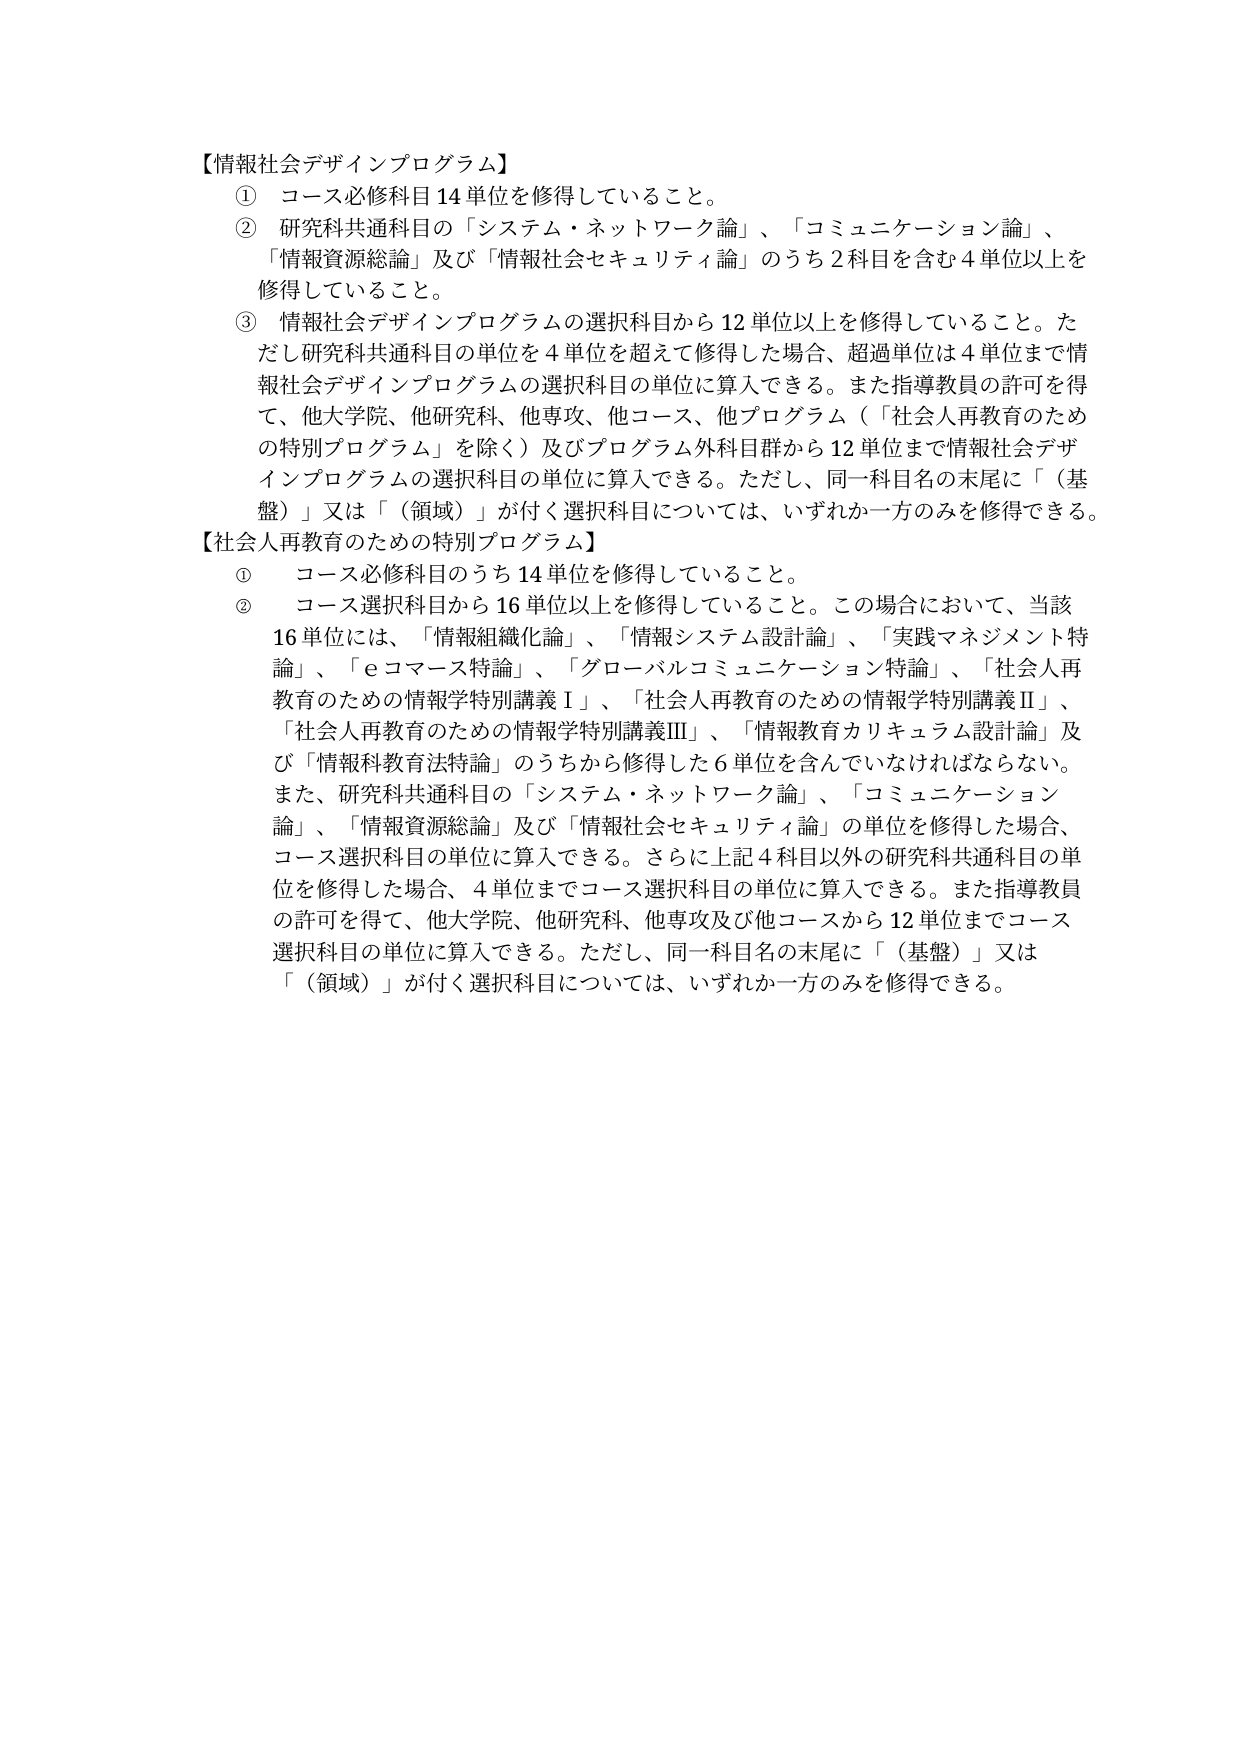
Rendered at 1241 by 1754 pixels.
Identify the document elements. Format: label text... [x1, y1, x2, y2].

text ③ 情報社会デザインプログラムの選択科目から12単位以上を修得していること。ただし研究科共通科目の単位を４単位を超えて修得した場合、超過単位は４単位まで情報社会デザインプログラムの選択科目の単位に算入できる。また指導教員の許可を得て、他大学院、他研究科、他専攻、他コース、他プログラム（「社会人再教育のための特別プログラム」を除く）及びプログラム外科目群から12単位まで情報社会デザインプログラムの選択科目の単位に算入できる。ただし、同一科目名の末尾に「（基盤）」又は「（領域）」が付く選択科目については、いずれか一方のみを修得できる。 [148, 305, 1092, 526]
text ① コース必修科目14単位を修得していること。 [148, 179, 1092, 211]
text 【情報社会デザインプログラム】 [148, 148, 1092, 179]
list コース選択科目から16単位以上を修得していること。この場合において、当該16単位には、「情報組織化論」、「情報システム設計論」、「実践マネジメント特論」、「ｅコマース特論」、「グローバルコミュニケーション特論」、「社会人再教育のための情報学特別講義Ⅰ」、「社会人再教育のための情報学特別講義Ⅱ」、「社会人再教育のための情報学特別講義Ⅲ」、「情報教育カリキュラム設計論」及び「情報科教育法特論」のうちから修得した６単位を含んでいなければならない。また、研究科共通科目の「システム・ネットワーク論」、「コミュニケーション論」、「情報資源総論」及び「情報社会セキュリティ論」の単位を修得した場合、コース選択科目の単位に算入できる。さらに上記４科目以外の研究科共通科目の単位を修得した場合、４単位までコース選択科目の単位に算入できる。また指導教員の許可を得て、他大学院、他研究科、他専攻及び他コースから12単位までコース選択科目の単位に算入できる。ただし、同一科目名の末尾に「（基盤）」又は「（領域）」が付く選択科目については、いずれか一方のみを修得できる。 [235, 588, 1092, 998]
list コース必修科目のうち14単位を修得していること。 [235, 557, 1092, 588]
text 【社会人再教育のための特別プログラム】 [148, 526, 1092, 557]
text ② 研究科共通科目の「システム・ネットワーク論」、「コミュニケーション論」、「情報資源総論」及び「情報社会セキュリティ論」のうち２科目を含む４単位以上を修得していること。 [148, 211, 1092, 305]
